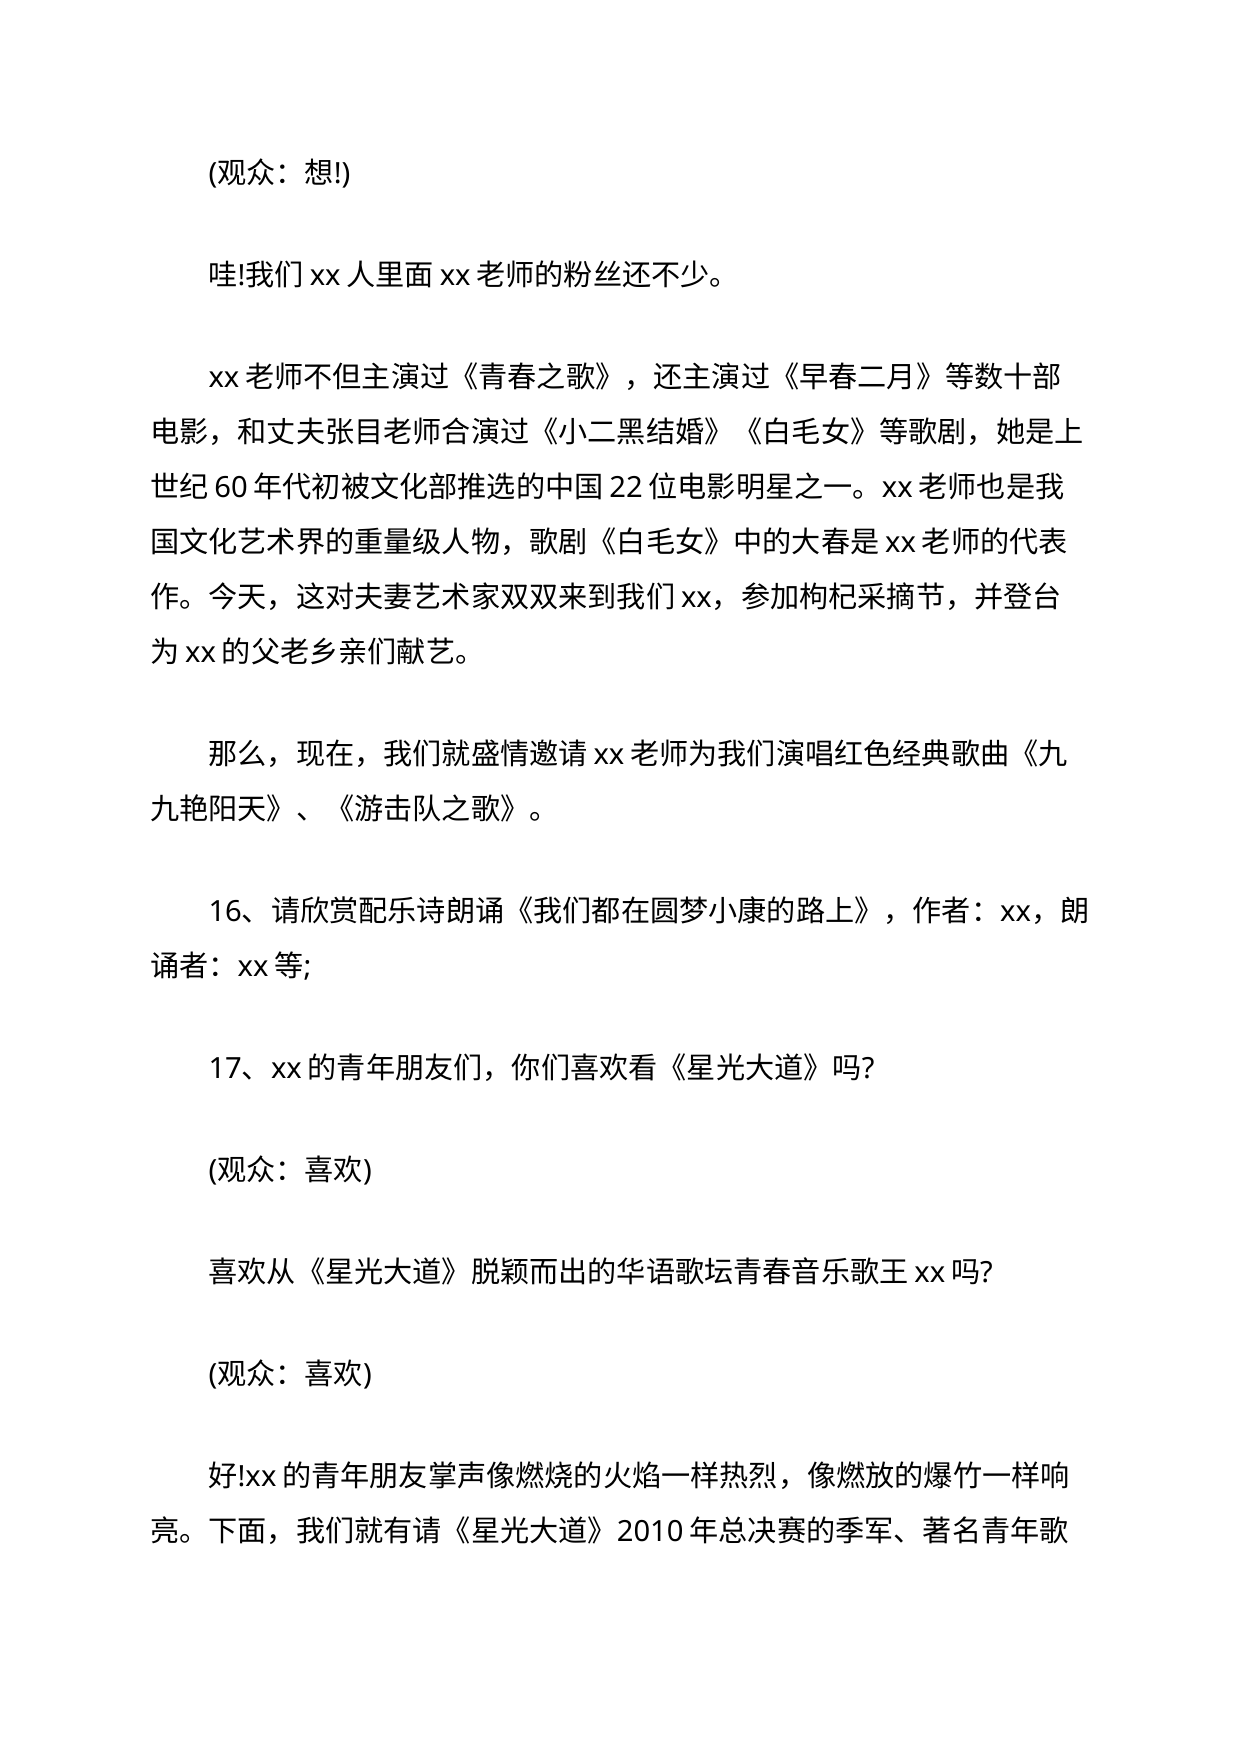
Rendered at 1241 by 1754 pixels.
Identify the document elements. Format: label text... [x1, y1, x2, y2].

text 喜欢从《星光大道》脱颖而出的华语歌坛青春音乐歌王xx吗? [150, 1248, 1090, 1291]
text 16、请欣赏配乐诗朗诵《我们都在圆梦小康的路上》，作者：xx，朗诵者：xx等; [150, 888, 1090, 985]
text 那么，现在，我们就盛情邀请xx老师为我们演唱红色经典歌曲《九九艳阳天》、《游击队之歌》。 [150, 731, 1090, 828]
text (观众：想!) [150, 150, 1090, 192]
text (观众：喜欢) [150, 1147, 1090, 1189]
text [150, 1452, 1090, 1550]
text (观众：喜欢) [150, 1351, 1090, 1393]
text 17、xx的青年朋友们，你们喜欢看《星光大道》吗? [150, 1044, 1090, 1087]
text xx老师不但主演过《青春之歌》，还主演过《早春二月》等数十部电影，和丈夫张目老师合演过《小二黑结婚》《白毛女》等歌剧，她是上世纪60年代初被文化部推选的中国22位电影明星之一。xx老师也是我国文化艺术界的重量级人物，歌剧《白毛女》中的大春是xx老师的代表作。今天，这对夫妻艺术家双双来到我们xx，参加枸杞采摘节，并登台为xx的父老乡亲们献艺。 [150, 354, 1090, 671]
text 哇!我们xx人里面xx老师的粉丝还不少。 [150, 252, 1090, 294]
